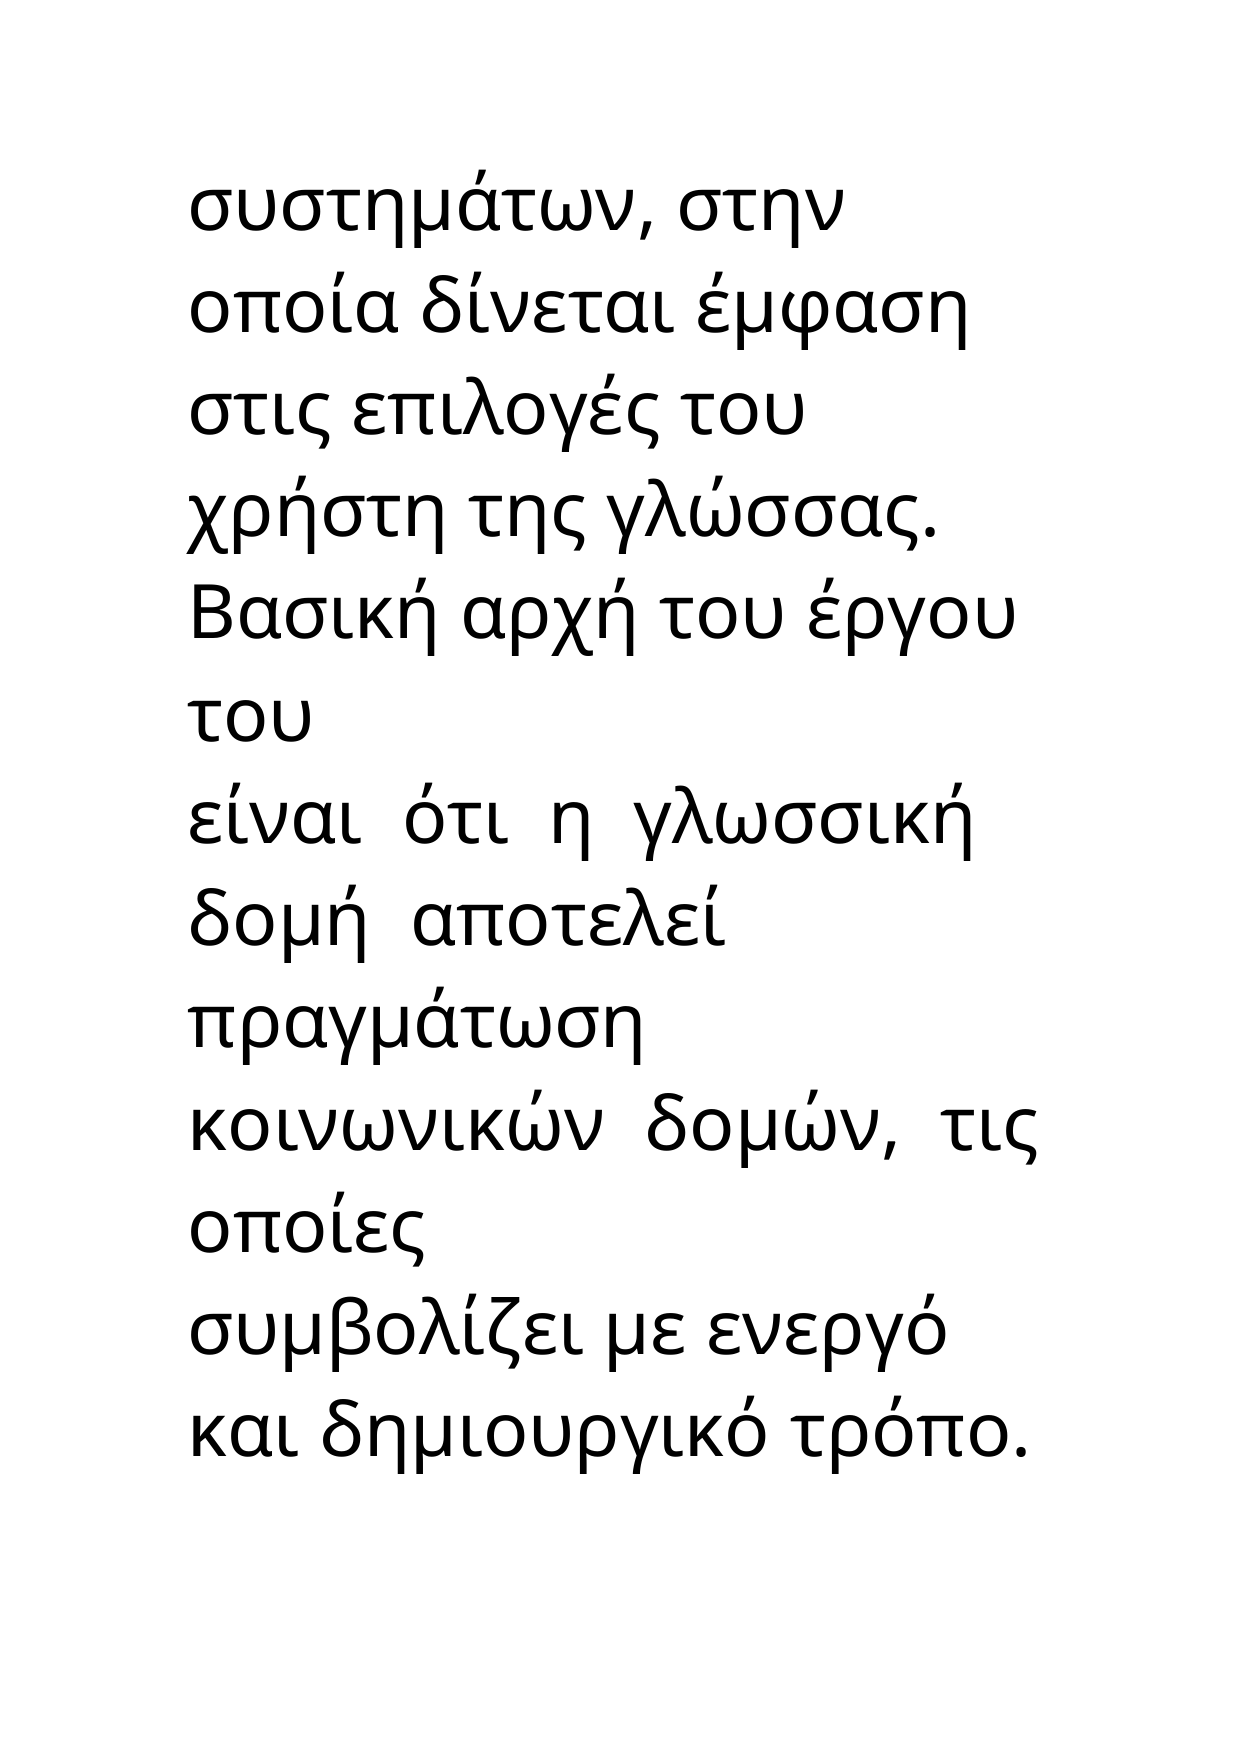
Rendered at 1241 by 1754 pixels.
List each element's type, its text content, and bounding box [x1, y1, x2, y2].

text στις επιλογές του χρήστη της γλώσσας. Βασική αρχή του έργου του [187, 354, 1053, 763]
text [187, 1274, 1053, 1478]
text είναι ότι η γλωσσική δοµή αποτελεί πραγµάτωση κοινωνικών δοµών, τις οποίες [187, 763, 1053, 1274]
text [187, 150, 1053, 354]
